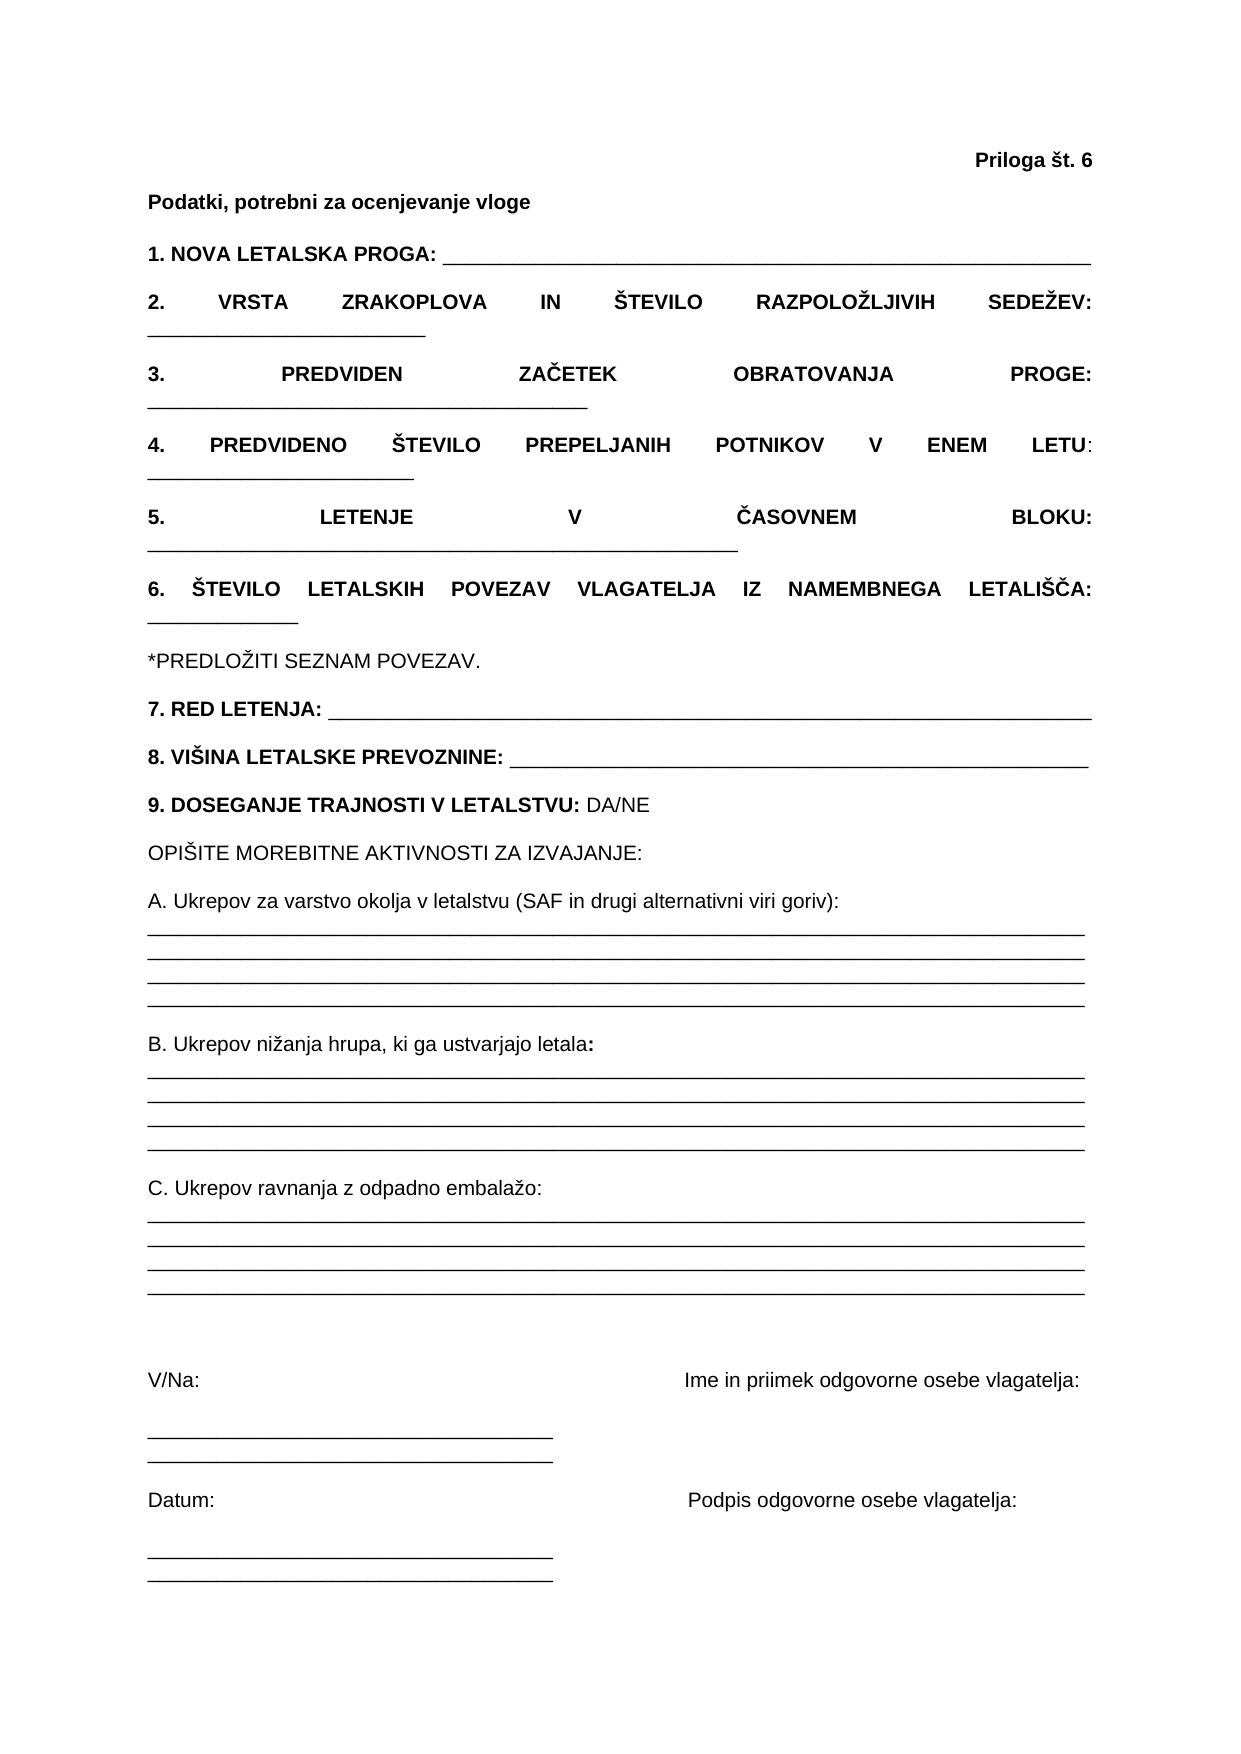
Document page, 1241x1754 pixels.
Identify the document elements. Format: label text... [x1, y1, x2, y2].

text ____________________________________________________________________________________________________________________________________________________________________________________________________________________________________________________________________________________________________________________________________ [148, 912, 1093, 1008]
text 5. LETENJE V ČASOVNEM BLOKU: ___________________________________________________ [148, 505, 1093, 553]
text 6. ŠTEVILO LETALSKIH POVEZAV VLAGATELJA IZ NAMEMBNEGA LETALIŠČA: _____________ [148, 577, 1093, 625]
text V/Na: Ime in priimek odgovorne osebe vlagatelja: [148, 1368, 1093, 1392]
text 7. RED LETENJA: __________________________________________________________________ [148, 697, 1093, 721]
text A. Ukrepov za varstvo okolja v letalstvu (SAF in drugi alternativni viri goriv): [148, 888, 1093, 912]
text 4. PREDVIDENO ŠTEVILO PREPELJANIH POTNIKOV V ENEM LETU: _______________________ [148, 433, 1093, 481]
text ____________________________________________________________________________________________________________________________________________________________________________________________________________________________________________________________________________________________________________________________________ [148, 1200, 1093, 1296]
text 8. VIŠINA LETALSKE PREVOZNINE: __________________________________________________ [148, 745, 1093, 769]
text *PREDLOŽITI SEZNAM POVEZAV. [148, 649, 1093, 673]
text Priloga št. 6 [148, 148, 1093, 172]
text OPIŠITE MOREBITNE AKTIVNOSTI ZA IZVAJANJE: [148, 841, 1093, 864]
text 1. NOVA LETALSKA PROGA: ________________________________________________________ [148, 242, 1093, 266]
text B. Ukrepov nižanja hrupa, ki ga ustvarjajo letala: [148, 1032, 1093, 1056]
text 3. PREDVIDEN ZAČETEK OBRATOVANJA PROGE: ______________________________________ [148, 361, 1093, 409]
text 9. DOSEGANJE TRAJNOSTI V LETALSTVU: DA/NE [148, 793, 1093, 817]
text ___________________________________ ___________________________________ [148, 1416, 1093, 1463]
text ___________________________________ ___________________________________ [148, 1535, 1093, 1583]
text 2. VRSTA ZRAKOPLOVA IN ŠTEVILO RAZPOLOŽLJIVIH SEDEŽEV: ________________________ [148, 289, 1093, 337]
text C. Ukrepov ravnanja z odpadno embalažo: [148, 1176, 1093, 1200]
text Podatki, potrebni za ocenjevanje vloge [148, 190, 1093, 214]
text Datum: Podpis odgovorne osebe vlagatelja: [148, 1487, 1093, 1511]
text ____________________________________________________________________________________________________________________________________________________________________________________________________________________________________________________________________________________________________________________________________ [148, 1056, 1093, 1152]
